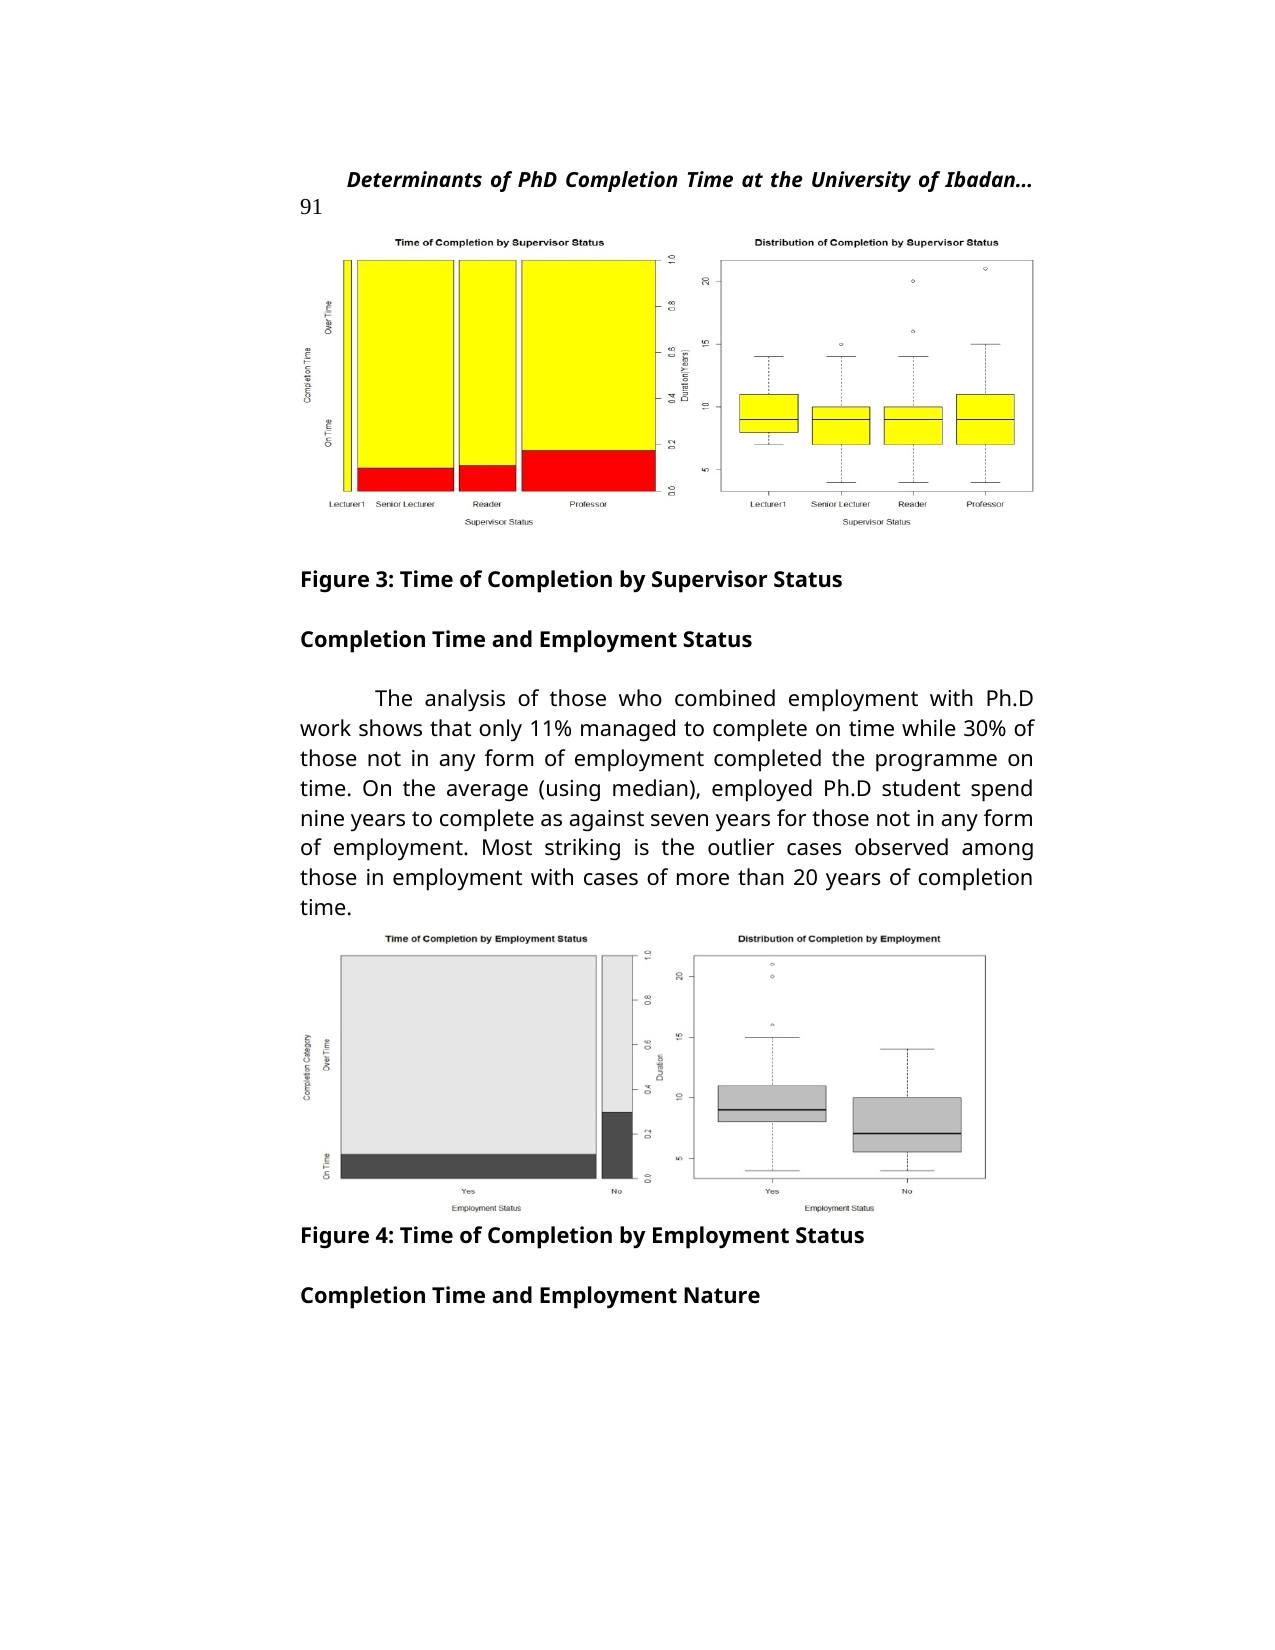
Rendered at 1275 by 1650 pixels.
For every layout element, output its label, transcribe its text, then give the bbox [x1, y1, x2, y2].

text Completion Time and Employment Nature [300, 1280, 1035, 1310]
picture [300, 225, 1055, 535]
text Completion Time and Employment Status [300, 624, 1035, 654]
text Figure 4: Time of Completion by Employment Status [300, 1220, 1035, 1250]
text The analysis of those who combined employment with Ph.D work shows that only 11% managed to complete on time while 30% of those not in any form of employment completed the programme on time. On the average (using median), employed Ph.D student spend nine years to complete as against seven years for those not in any form of employment. Most striking is the outlier cases observed among those in employment with cases of more than 20 years of completion time. [300, 683, 1035, 922]
picture [300, 921, 1005, 1221]
text Figure 3: Time of Completion by Supervisor Status [300, 564, 1035, 594]
